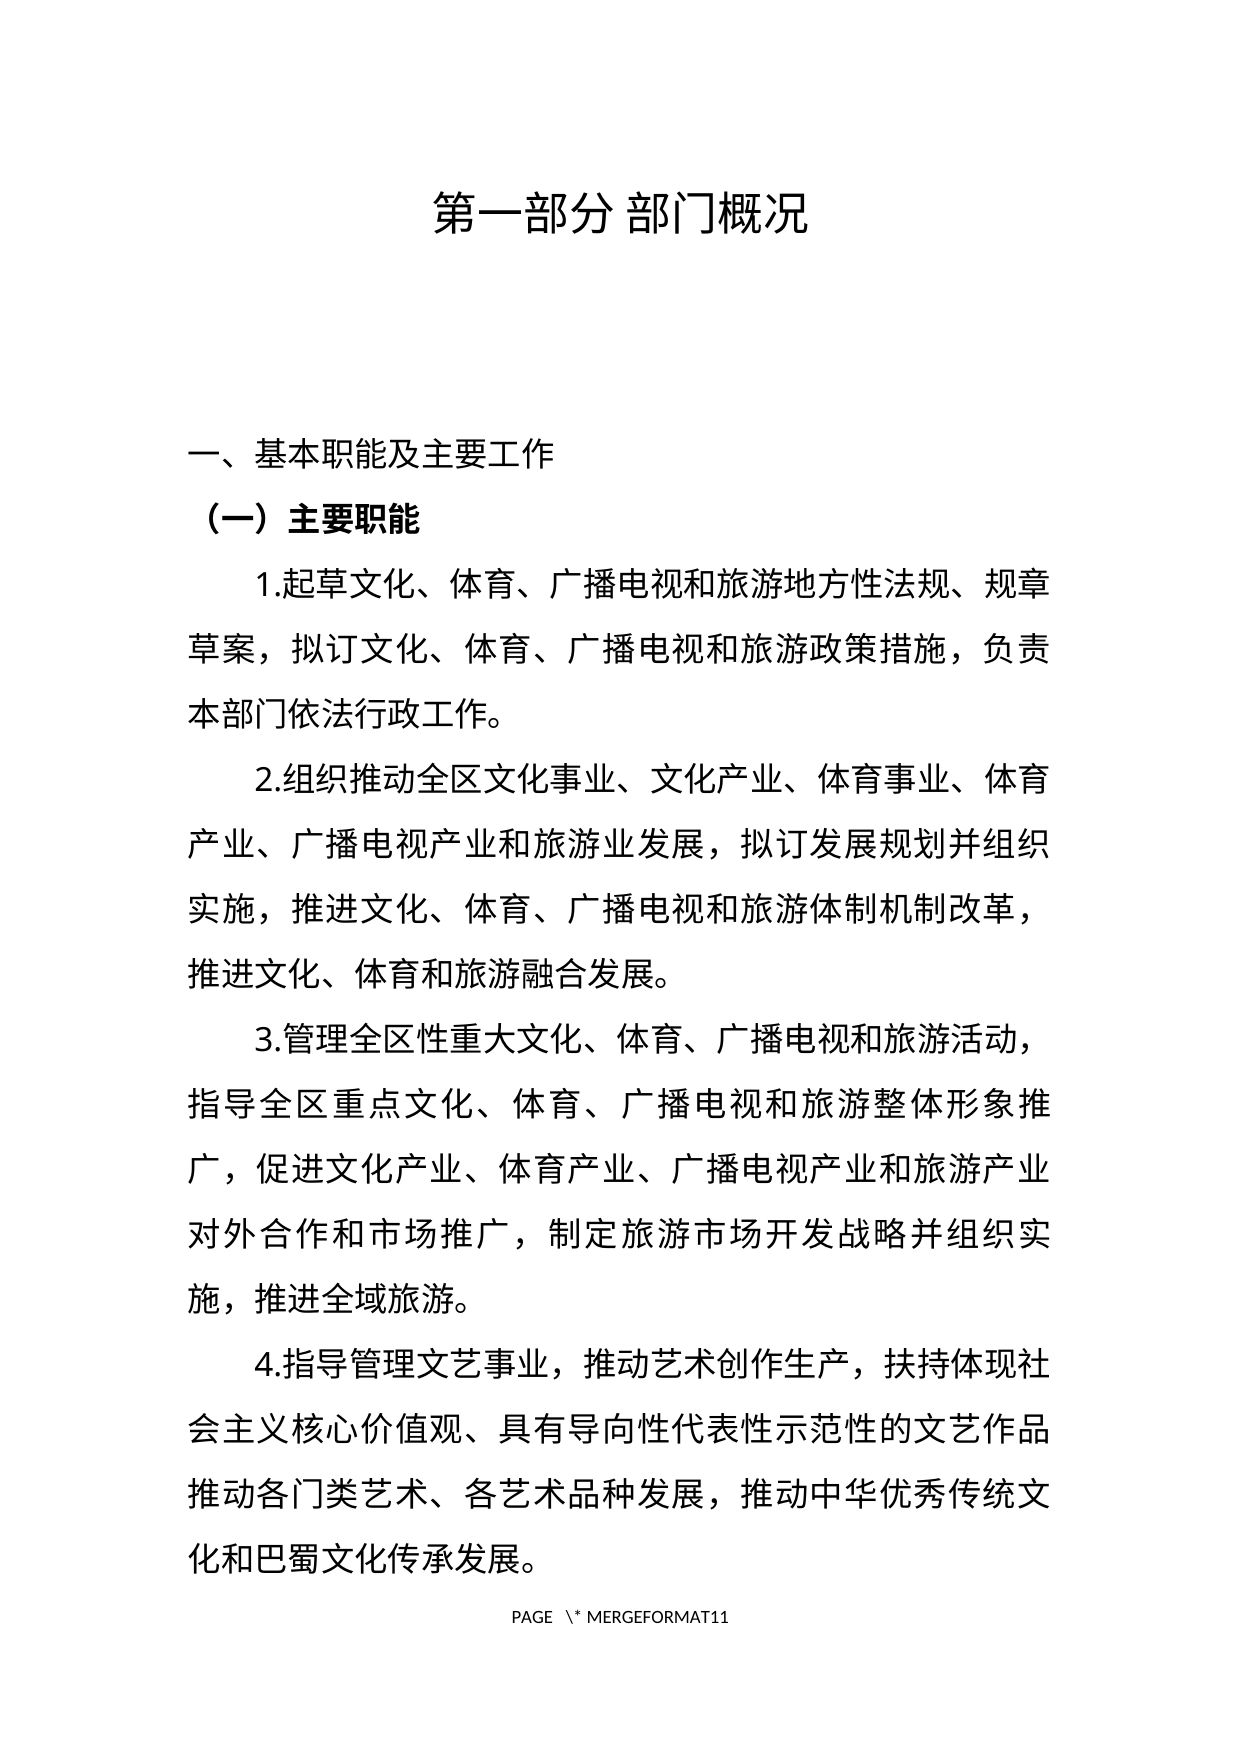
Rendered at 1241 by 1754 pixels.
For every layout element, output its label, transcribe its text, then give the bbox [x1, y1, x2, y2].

subtitle （一）主要职能 [187, 485, 1053, 550]
text 2.组织推动全区文化事业、文化产业、体育事业、体育产业、广播电视产业和旅游业发展，拟订发展规划并组织实施，推进文化、体育、广播电视和旅游体制机制改革，推进文化、体育和旅游融合发展。 [187, 745, 1053, 1005]
text 1.起草文化、体育、广播电视和旅游地方性法规、规章草案，拟订文化、体育、广播电视和旅游政策措施，负责本部门依法行政工作。 [187, 550, 1053, 745]
subtitle 一、基本职能及主要工作 [187, 420, 1053, 485]
text 4.指导管理文艺事业，推动艺术创作生产，扶持体现社会主义核心价值观、具有导向性代表性示范性的文艺作品，推动各门类艺术、各艺术品种发展，推动中华优秀传统文化和巴蜀文化传承发展。 [187, 1330, 1053, 1590]
subtitle 第一部分 部门概况 [187, 162, 1053, 259]
text 3.管理全区性重大文化、体育、广播电视和旅游活动，指导全区重点文化、体育、广播电视和旅游整体形象推广，促进文化产业、体育产业、广播电视产业和旅游产业对外合作和市场推广，制定旅游市场开发战略并组织实施，推进全域旅游。 [187, 1005, 1053, 1330]
